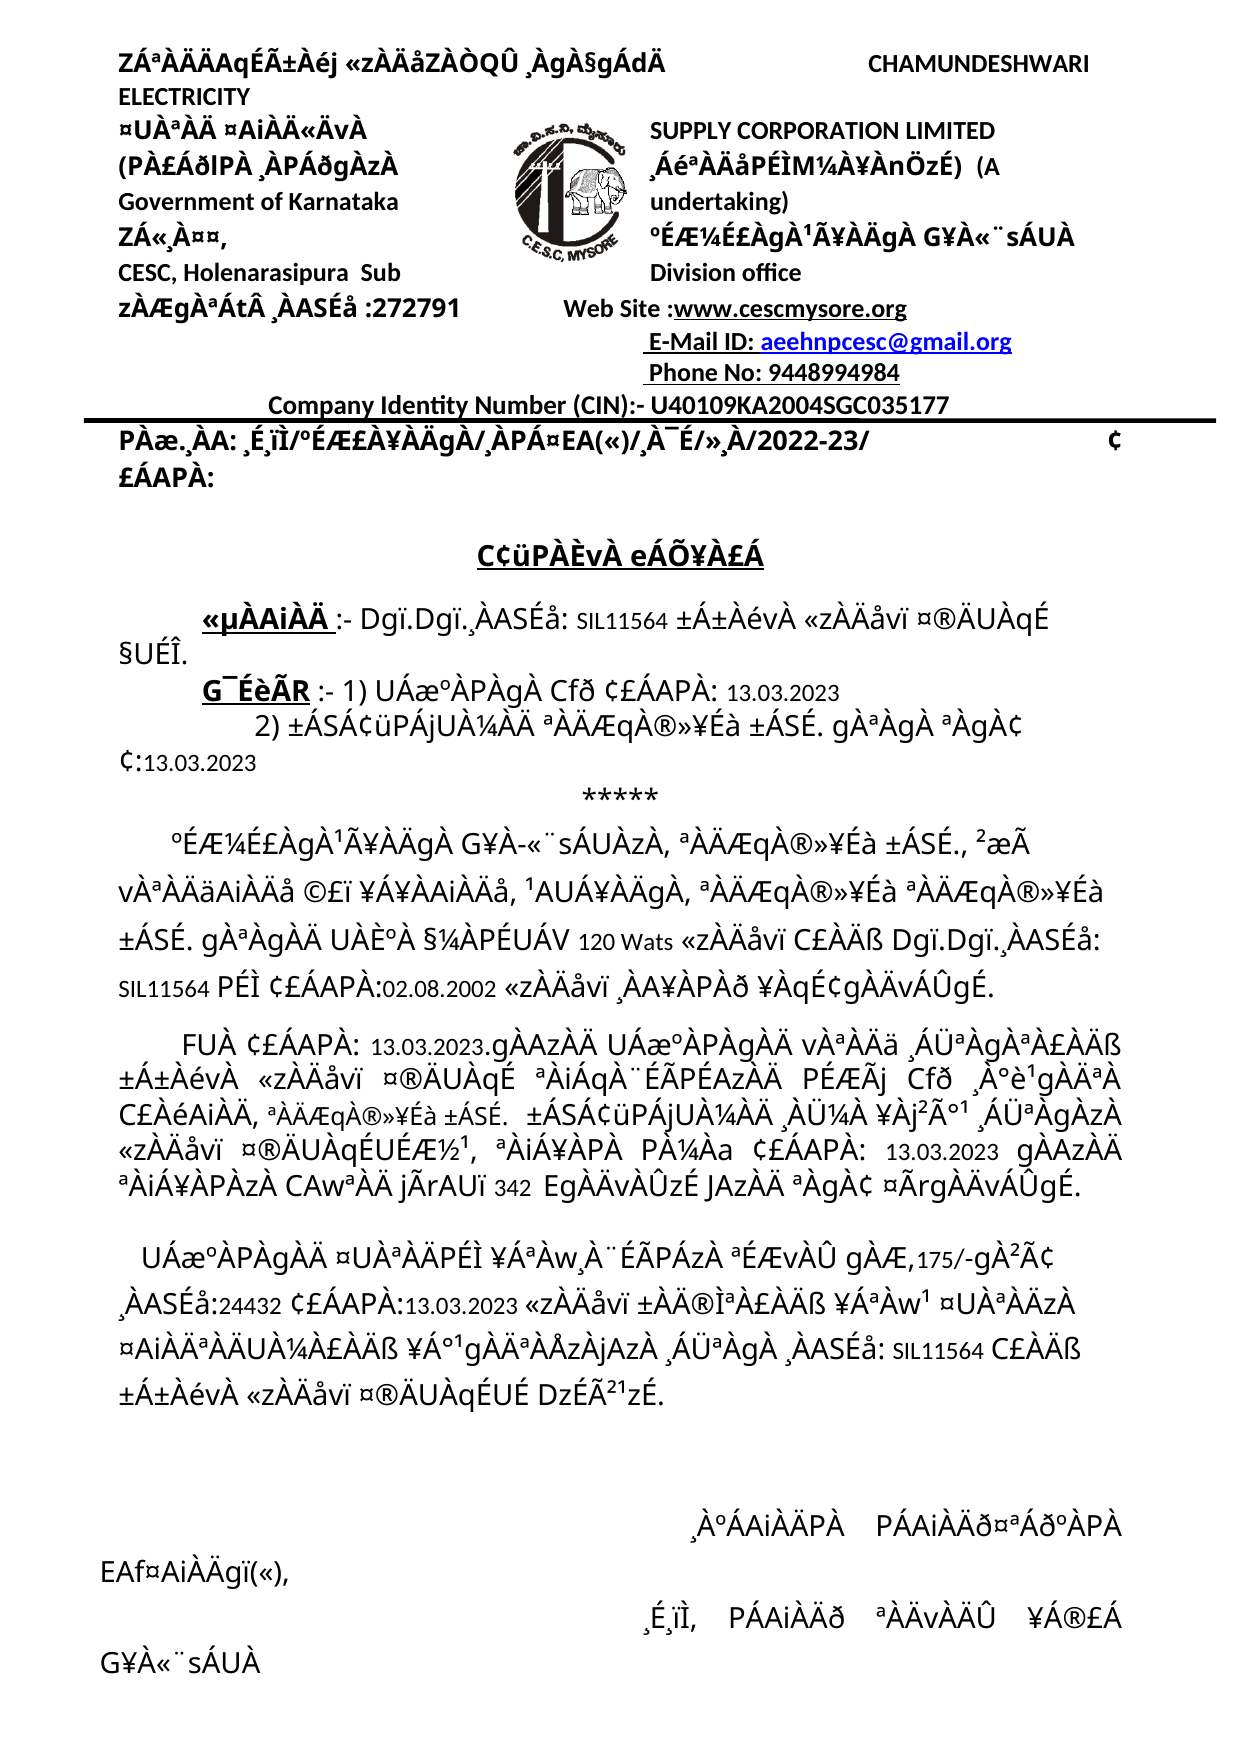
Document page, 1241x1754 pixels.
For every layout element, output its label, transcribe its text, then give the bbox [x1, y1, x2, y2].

text (PÀ£ÁðlPÀ ¸ÀPÁðgÀzÀ ¸ÁéªÀÄåPÉÌM¼À¥ÀnÖzÉ) (A Government of Karnataka undertaking) [632, 147, 1122, 218]
text E-Mail ID: aeehnpcesc@gmail.org [643, 325, 1122, 357]
text (PÀ£ÁðlPÀ ¸ÀPÁðgÀzÀ ¸ÁéªÀÄåPÉÌM¼À¥ÀnÖzÉ) (A Government of Karnataka undertaking) [118, 147, 511, 218]
text ¤UÀªÀÄ ¤AiÀÄ«ÄvÀ SUPPLY CORPORATION LIMITED [118, 112, 1122, 147]
text C¢üPÀÈvÀ eÁÕ¥À£Á [118, 535, 1122, 574]
text ***** [118, 779, 1122, 818]
text Company Identity Number (CIN):- U40109KA2004SGC035177 [193, 388, 1122, 418]
text 2) ±ÁSÁ¢üPÁjUÀ¼ÀÄ ªÀÄÆqÀ®»¥Éà ±ÁSÉ. gÀªÀgÀ ªÀgÀ¢ ¢:13.03.2023 [118, 708, 1122, 779]
text zÀÆgÀªÁtÂ ¸ÀASÉå :272791 Web Site :www.cescmysore.org [118, 289, 1122, 325]
picture [511, 121, 632, 265]
text UÁæºÀPÀgÀÄ ¤UÀªÀÄPÉÌ ¥ÁªÀw¸À¨ÉÃPÁzÀ ªÉÆvÀÛ gÀÆ,175/-gÀ²Ã¢ ¸ÀASÉå:24432 ¢£ÁAPÀ:13.03.2023 «zÀÄåvï ±ÀÄ®ÌªÀ£ÀÄß ¥ÁªÀw¹ ¤UÀªÀÄzÀ ¤AiÀÄªÀÄUÀ¼À£ÀÄß ¥Á°¹gÀÄªÀÅzÀjAzÀ ¸ÁÜªÀgÀ ¸ÀASÉå: SIL11564 C£ÀÄß ±Á±ÀévÀ «zÀÄåvï ¤®ÄUÀqÉUÉ DzÉÃ²¹zÉ. [118, 1237, 1122, 1414]
text Phone No: 9448994984 [568, 357, 1122, 388]
text ¸ÀºÁAiÀÄPÀ PÁAiÀÄð¤ªÁðºÀPÀ EAf¤AiÀÄgï(«), [99, 1506, 1122, 1591]
text FUÀ ¢£ÁAPÀ: 13.03.2023.gÀAzÀÄ UÁæºÀPÀgÀÄ vÀªÀÄä ¸ÁÜªÀgÀªÀ£ÀÄß ±Á±ÀévÀ «zÀÄåvï ¤®ÄUÀqÉ ªÀiÁqÀ¨ÉÃPÉAzÀÄ PÉÆÃj Cfð ¸À°è¹gÀÄªÀ C£ÀéAiÀÄ, ªÀÄÆqÀ®»¥Éà ±ÁSÉ. ±ÁSÁ¢üPÁjUÀ¼ÀÄ ¸ÀÜ¼À ¥Àj²Ã°¹ ¸ÁÜªÀgÀzÀ «zÀÄåvï ¤®ÄUÀqÉUÉÆ½¹, ªÀiÁ¥ÀPÀ PÀ¼Àa ¢£ÁAPÀ: 13.03.2023 gÀAzÀÄ ªÀiÁ¥ÀPÀzÀ CAwªÀÄ jÃrAUï 342 EgÀÄvÀÛzÉ JAzÀÄ ªÀgÀ¢ ¤ÃrgÀÄvÁÛgÉ. [118, 1027, 1122, 1205]
text ZÁ«¸À¤¤, ºÉÆ¼É£ÀgÀ¹Ã¥ÀÄgÀ G¥À«¨sÁUÀ CESC, Holenarasipura Sub Division office [118, 218, 1122, 289]
text ¸É¸ïÌ, PÁAiÀÄð ªÀÄvÀÄÛ ¥Á®£Á G¥À«¨sÁUÀ [99, 1597, 1122, 1682]
text G¯ÉèÃR :- 1) UÁæºÀPÀgÀ Cfð ¢£ÁAPÀ: 13.03.2023 [118, 673, 1122, 708]
text ºÉÆ¼É£ÀgÀ¹Ã¥ÀÄgÀ G¥À-«¨sÁUÀzÀ, ªÀÄÆqÀ®»¥Éà ±ÁSÉ., ²æÃ vÀªÀÄäAiÀÄå ©£ï ¥Á¥ÀAiÀÄå, ¹AUÁ¥ÀÄgÀ, ªÀÄÆqÀ®»¥Éà ªÀÄÆqÀ®»¥Éà ±ÁSÉ. gÀªÀgÀÄ UÀÈºÀ §¼ÀPÉUÁV 120 Wats «zÀÄåvï C£ÀÄß Dgï.Dgï.¸ÀASÉå: SIL11564 PÉÌ ¢£ÁAPÀ:02.08.2002 «zÀÄåvï ¸ÀA¥ÀPÀð ¥ÀqÉ¢gÀÄvÁÛgÉ. [118, 824, 1122, 1006]
text ZÁªÀÄÄAqÉÃ±Àéj «zÀÄåZÀÒQÛ ¸ÀgÀ§gÁdÄ CHAMUNDESHWARI ELECTRICITY [118, 44, 1122, 112]
text «µÀAiÀÄ :- Dgï.Dgï.¸ÀASÉå: SIL11564 ±Á±ÀévÀ «zÀÄåvï ¤®ÄUÀqÉ §UÉÎ. [118, 601, 1122, 673]
text PÀæ.¸ÀA: ¸É¸ïÌ/ºÉÆ£À¥ÀÄgÀ/¸ÀPÁ¤EA(«)/¸À¯É/»¸À/2022-23/ ¢£ÁAPÀ: [118, 423, 1122, 495]
